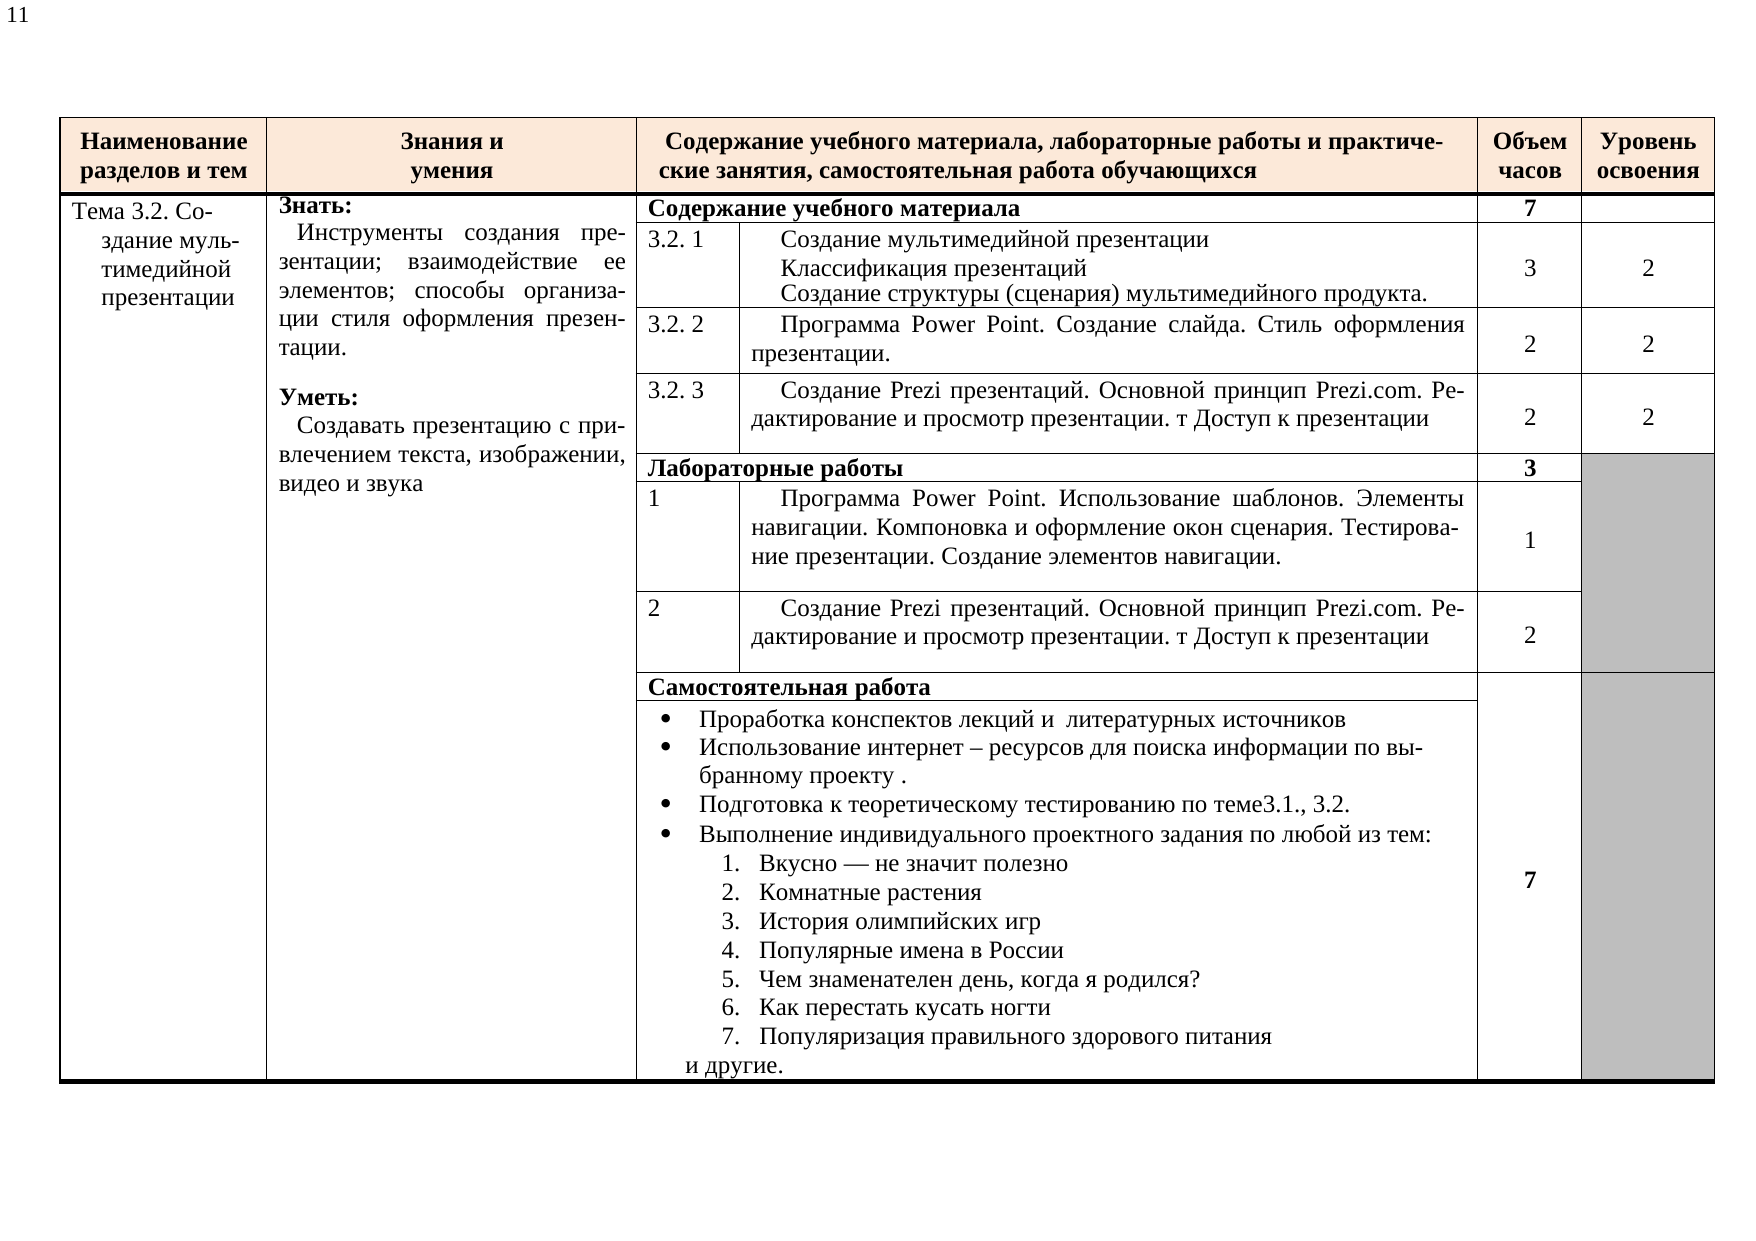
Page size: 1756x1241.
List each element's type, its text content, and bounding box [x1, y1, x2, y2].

table_cell [1582, 196, 1714, 222]
table_cell Создание Prezi презентаций. Основной принцип Prezi.com. Ре- дактирование и просмотр презентации. т Доступ к презентации [740, 374, 1477, 453]
table_cell 3.2. 1 [637, 223, 739, 307]
table_header Знания и умения [267, 118, 636, 191]
table_cell 3 [1478, 454, 1581, 481]
table_cell 2 [1478, 374, 1581, 453]
table_cell 2 [637, 592, 739, 672]
table_header Наименование разделов и тем [61, 118, 266, 191]
table_cell 1 [637, 482, 739, 591]
table_cell Знать: Инструменты создания пре- зентации; взаимодействие ее элементов; способы организа- ции стиля оформления презен- тации. Уметь: Создавать презентацию с при- влечением текста, изображении, видео и звука [267, 196, 636, 1079]
table_header Содержание учебного материала, лабораторные работы и практиче- ские занятия, самостоятельная работа обучающихся [637, 118, 1477, 191]
table_cell Программа Power Point. Создание слайда. Стиль оформления презентации. [740, 308, 1477, 373]
table_cell Создание Prezi презентаций. Основной принцип Prezi.com. Ре- дактирование и просмотр презентации. т Доступ к презентации [740, 592, 1477, 672]
table_cell 3 [1478, 223, 1581, 307]
table_header Объем часов [1478, 118, 1581, 191]
table_cell Тема 3.2. Со- здание муль- тимедийной презентации [61, 196, 266, 1079]
table_cell 2 [1582, 223, 1714, 307]
table_cell [1582, 673, 1714, 1079]
table_header Уровень освоения [1582, 118, 1714, 191]
table_cell Проработка конспектов лекций и литературных источников Использование интернет – ресурсов для поиска информации по вы- бранному проекту . Подготовка к теоретическому тестированию по теме3.1., 3.2. Выполнение индивидуального проектного задания по любой из тем: Вкусно — не значит полезно Комнатные растения История олимпийских игр Популярные имена в России Чем знаменателен день, когда я родился? Как перестать кусать ногти Популяризация правильного здорового питания и другие. [637, 701, 1477, 1079]
table_cell 7 [1478, 673, 1581, 1079]
table_cell Содержание учебного материала [637, 196, 1477, 222]
table_cell 2 [1478, 592, 1581, 672]
table_cell Лабораторные работы [637, 454, 1477, 481]
table_cell 2 [1582, 308, 1714, 373]
table_cell 7 [1478, 196, 1581, 222]
table_cell Программа Power Point. Использование шаблонов. Элементы навигации. Компоновка и оформление окон сценария. Тестирова- ние презентации. Создание элементов навигации. [740, 482, 1477, 591]
table_cell 3.2. 2 [637, 308, 739, 373]
table_cell 2 [1582, 374, 1714, 453]
table_cell Создание мультимедийной презентации Классификация презентаций Создание структуры (сценария) мультимедийного продукта. [740, 223, 1477, 307]
table_cell 1 [1478, 482, 1581, 591]
table_cell [1582, 454, 1714, 672]
table_cell Самостоятельная работа [637, 673, 1477, 700]
table_cell 3.2. 3 [637, 374, 739, 453]
table_cell 2 [1478, 308, 1581, 373]
